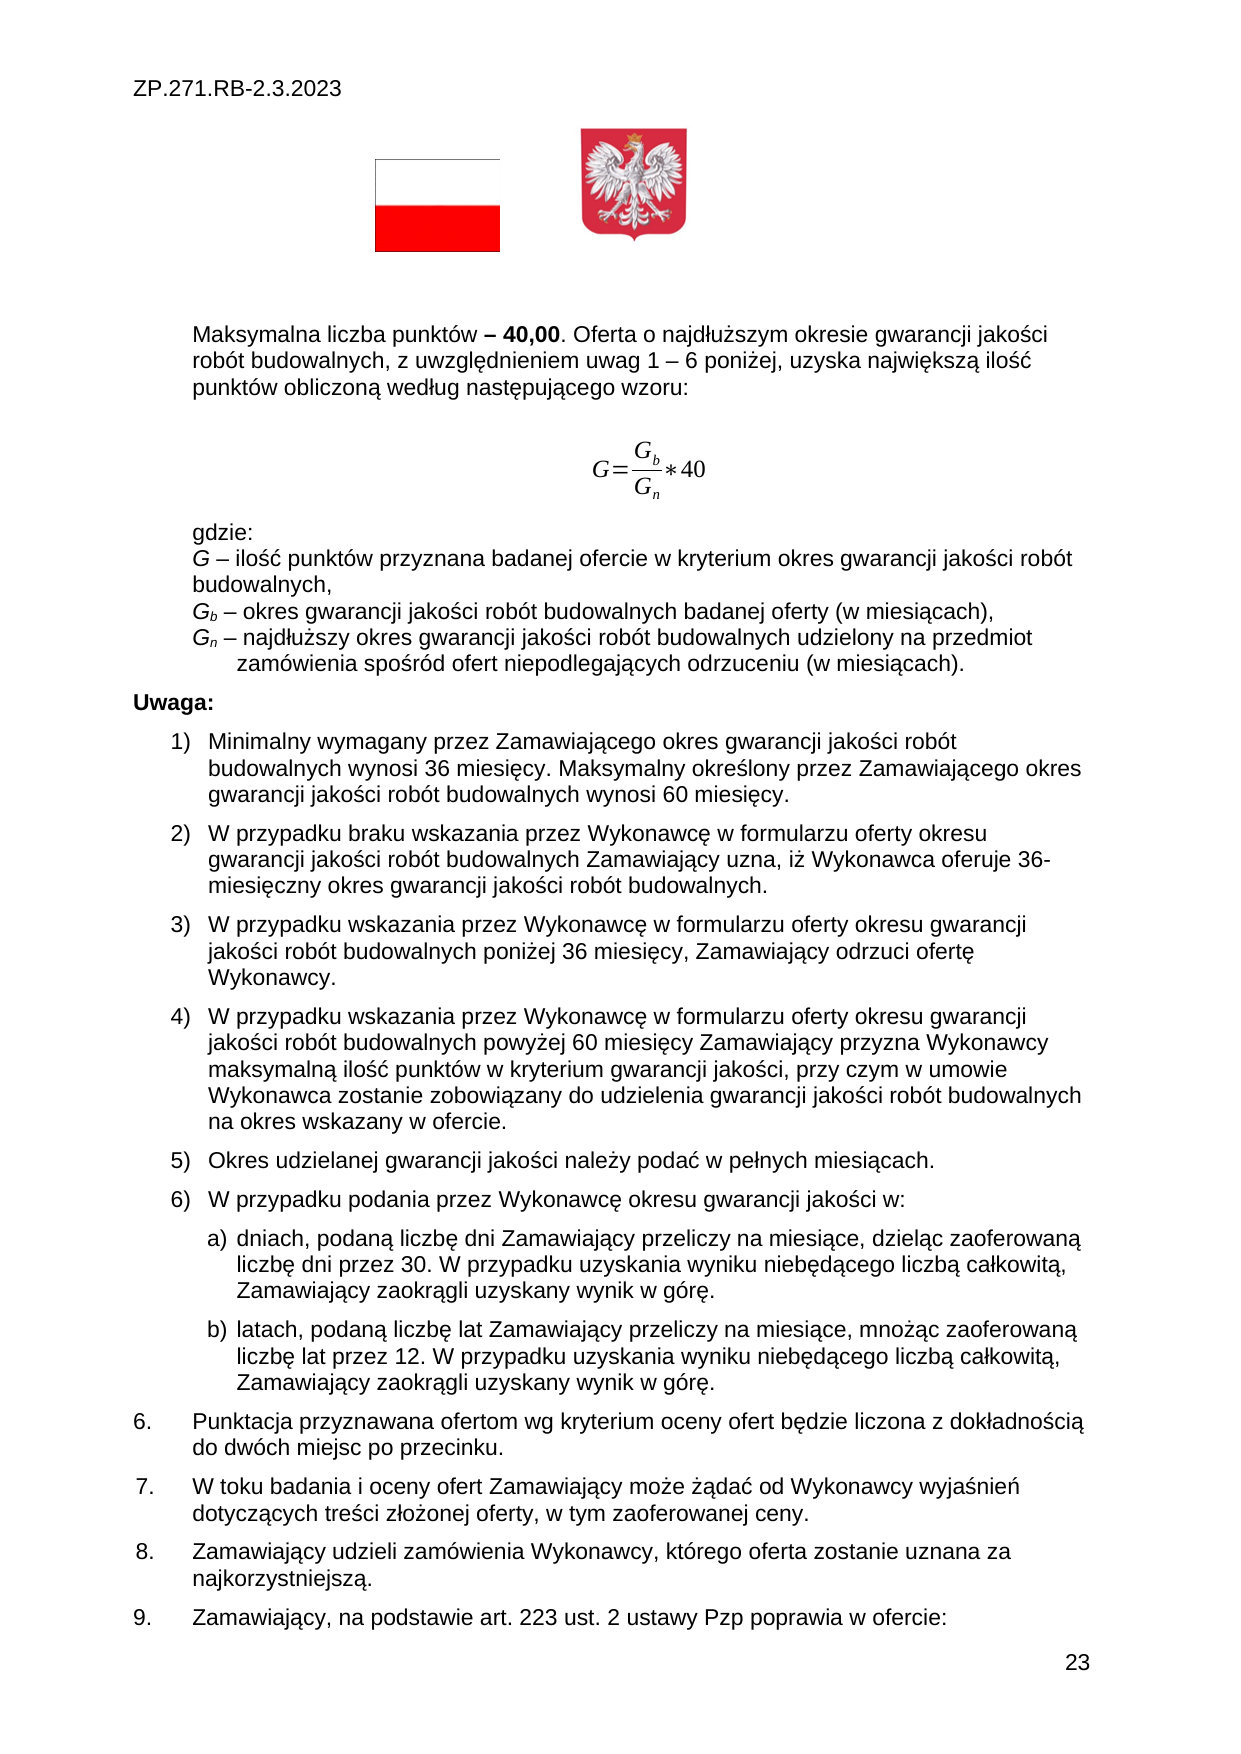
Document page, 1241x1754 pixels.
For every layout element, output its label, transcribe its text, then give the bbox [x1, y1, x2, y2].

list W przypadku podania przez Wykonawcę okresu gwarancji jakości w: [170, 1186, 1090, 1212]
list W przypadku wskazania przez Wykonawcę w formularzu oferty okresu gwarancji jakości robót budowalnych powyżej 60 miesięcy Zamawiający przyzna Wykonawcy maksymalną ilość punktów w kryterium gwarancji jakości, przy czym w umowie Wykonawca zostanie zobowiązany do udzielenia gwarancji jakości robót budowalnych na okres wskazany w ofercie. [170, 1003, 1090, 1134]
list G – ilość punktów przyznana badanej ofercie w kryterium okres gwarancji jakości robót budowalnych, [192, 545, 1090, 598]
list Okres udzielanej gwarancji jakości należy podać w pełnych miesiącach. [170, 1147, 1090, 1173]
list gdzie: [177, 400, 1090, 545]
picture [375, 117, 767, 252]
list W toku badania i oceny ofert Zamawiający może żądać od Wykonawcy wyjaśnień dotyczących treści złożonej oferty, w tym zaoferowanej ceny. [135, 1473, 1090, 1526]
list Zamawiający, na podstawie art. 223 ust. 2 ustawy Pzp poprawia w ofercie: [133, 1603, 1090, 1630]
list latach, podaną liczbę lat Zamawiający przeliczy na miesiące, mnożąc zaoferowaną liczbę lat przez 12. W przypadku uzyskania wyniku niebędącego liczbą całkowitą, Zamawiający zaokrągli uzyskany wynik w górę. [207, 1316, 1090, 1395]
list W przypadku braku wskazania przez Wykonawcę w formularzu oferty okresu gwarancji jakości robót budowalnych Zamawiający uzna, iż Wykonawca oferuje 36-miesięczny okres gwarancji jakości robót budowalnych. [170, 820, 1090, 899]
list Punktacja przyznawana ofertom wg kryterium oceny ofert będzie liczona z dokładnością do dwóch miejsc po przecinku. [133, 1408, 1090, 1461]
list Gb – okres gwarancji jakości robót budowalnych badanej oferty (w miesiącach), [177, 598, 1090, 624]
list Maksymalna liczba punktów – 40,00. Oferta o najdłuższym okresie gwarancji jakości robót budowalnych, z uwzględnieniem uwag 1 – 6 poniżej, uzyska największą ilość punktów obliczoną według następującego wzoru: [192, 321, 1090, 400]
list Minimalny wymagany przez Zamawiającego okres gwarancji jakości robót budowalnych wynosi 36 miesięcy. Maksymalny określony przez Zamawiającego okres gwarancji jakości robót budowalnych wynosi 60 miesięcy. [170, 728, 1090, 807]
list Zamawiający udzieli zamówienia Wykonawcy, którego oferta zostanie uznana za najkorzystniejszą. [135, 1538, 1090, 1591]
text Uwaga: [133, 689, 1090, 716]
list dniach, podaną liczbę dni Zamawiający przeliczy na miesiące, dzieląc zaoferowaną liczbę dni przez 30. W przypadku uzyskania wyniku niebędącego liczbą całkowitą, Zamawiający zaokrągli uzyskany wynik w górę. [207, 1225, 1090, 1304]
list W przypadku wskazania przez Wykonawcę w formularzu oferty okresu gwarancji jakości robót budowalnych poniżej 36 miesięcy, Zamawiający odrzuci ofertę Wykonawcy. [170, 911, 1090, 990]
list Gn – najdłuższy okres gwarancji jakości robót budowalnych udzielony na przedmiot zamówienia spośród ofert niepodlegających odrzuceniu (w miesiącach). [192, 624, 1090, 677]
